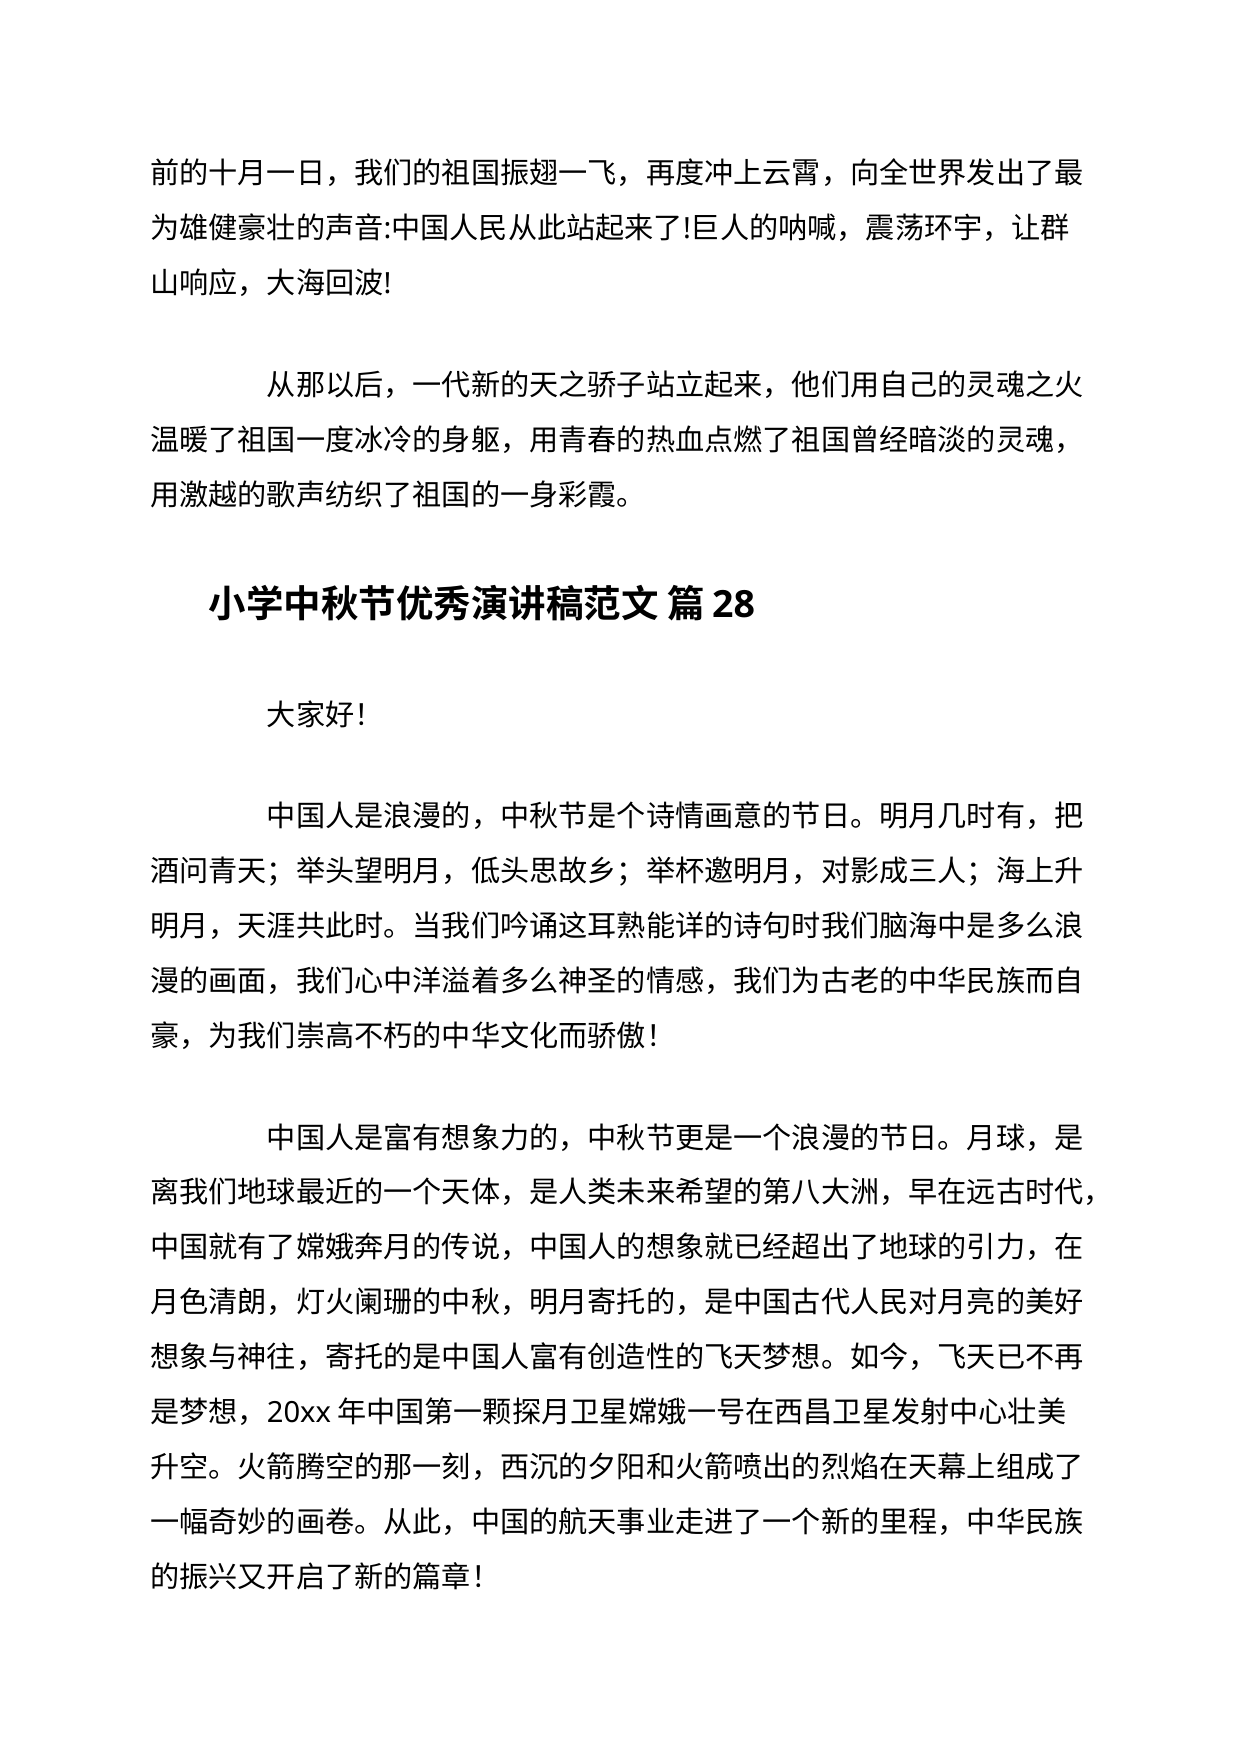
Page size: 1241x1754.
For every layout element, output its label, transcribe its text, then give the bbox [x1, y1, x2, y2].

text 小学中秋节优秀演讲稿范文 篇28 [150, 573, 1090, 628]
text 从那以后，一代新的天之骄子站立起来，他们用自己的灵魂之火温暖了祖国一度冰冷的身躯，用青春的热血点燃了祖国曾经暗淡的灵魂，用激越的歌声纺织了祖国的一身彩霞。 [150, 362, 1090, 514]
text 中国人是浪漫的，中秋节是个诗情画意的节日。明月几时有，把酒问青天；举头望明月，低头思故乡；举杯邀明月，对影成三人；海上升明月，天涯共此时。当我们吟诵这耳熟能详的诗句时我们脑海中是多么浪漫的画面，我们心中洋溢着多么神圣的情感，我们为古老的中华民族而自豪，为我们崇高不朽的中华文化而骄傲！ [150, 793, 1090, 1055]
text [150, 150, 1090, 302]
text 中国人是富有想象力的，中秋节更是一个浪漫的节日。月球，是离我们地球最近的一个天体，是人类未来希望的第八大洲，早在远古时代，中国就有了嫦娥奔月的传说，中国人的想象就已经超出了地球的引力，在月色清朗，灯火阑珊的中秋，明月寄托的，是中国古代人民对月亮的美好想象与神往，寄托的是中国人富有创造性的飞天梦想。如今，飞天已不再是梦想，20xx年中国第一颗探月卫星嫦娥一号在西昌卫星发射中心壮美升空。火箭腾空的那一刻，西沉的夕阳和火箭喷出的烈焰在天幕上组成了一幅奇妙的画卷。从此，中国的航天事业走进了一个新的里程，中华民族的振兴又开启了新的篇章！ [150, 1114, 1090, 1596]
text 大家好！ [150, 691, 1090, 733]
